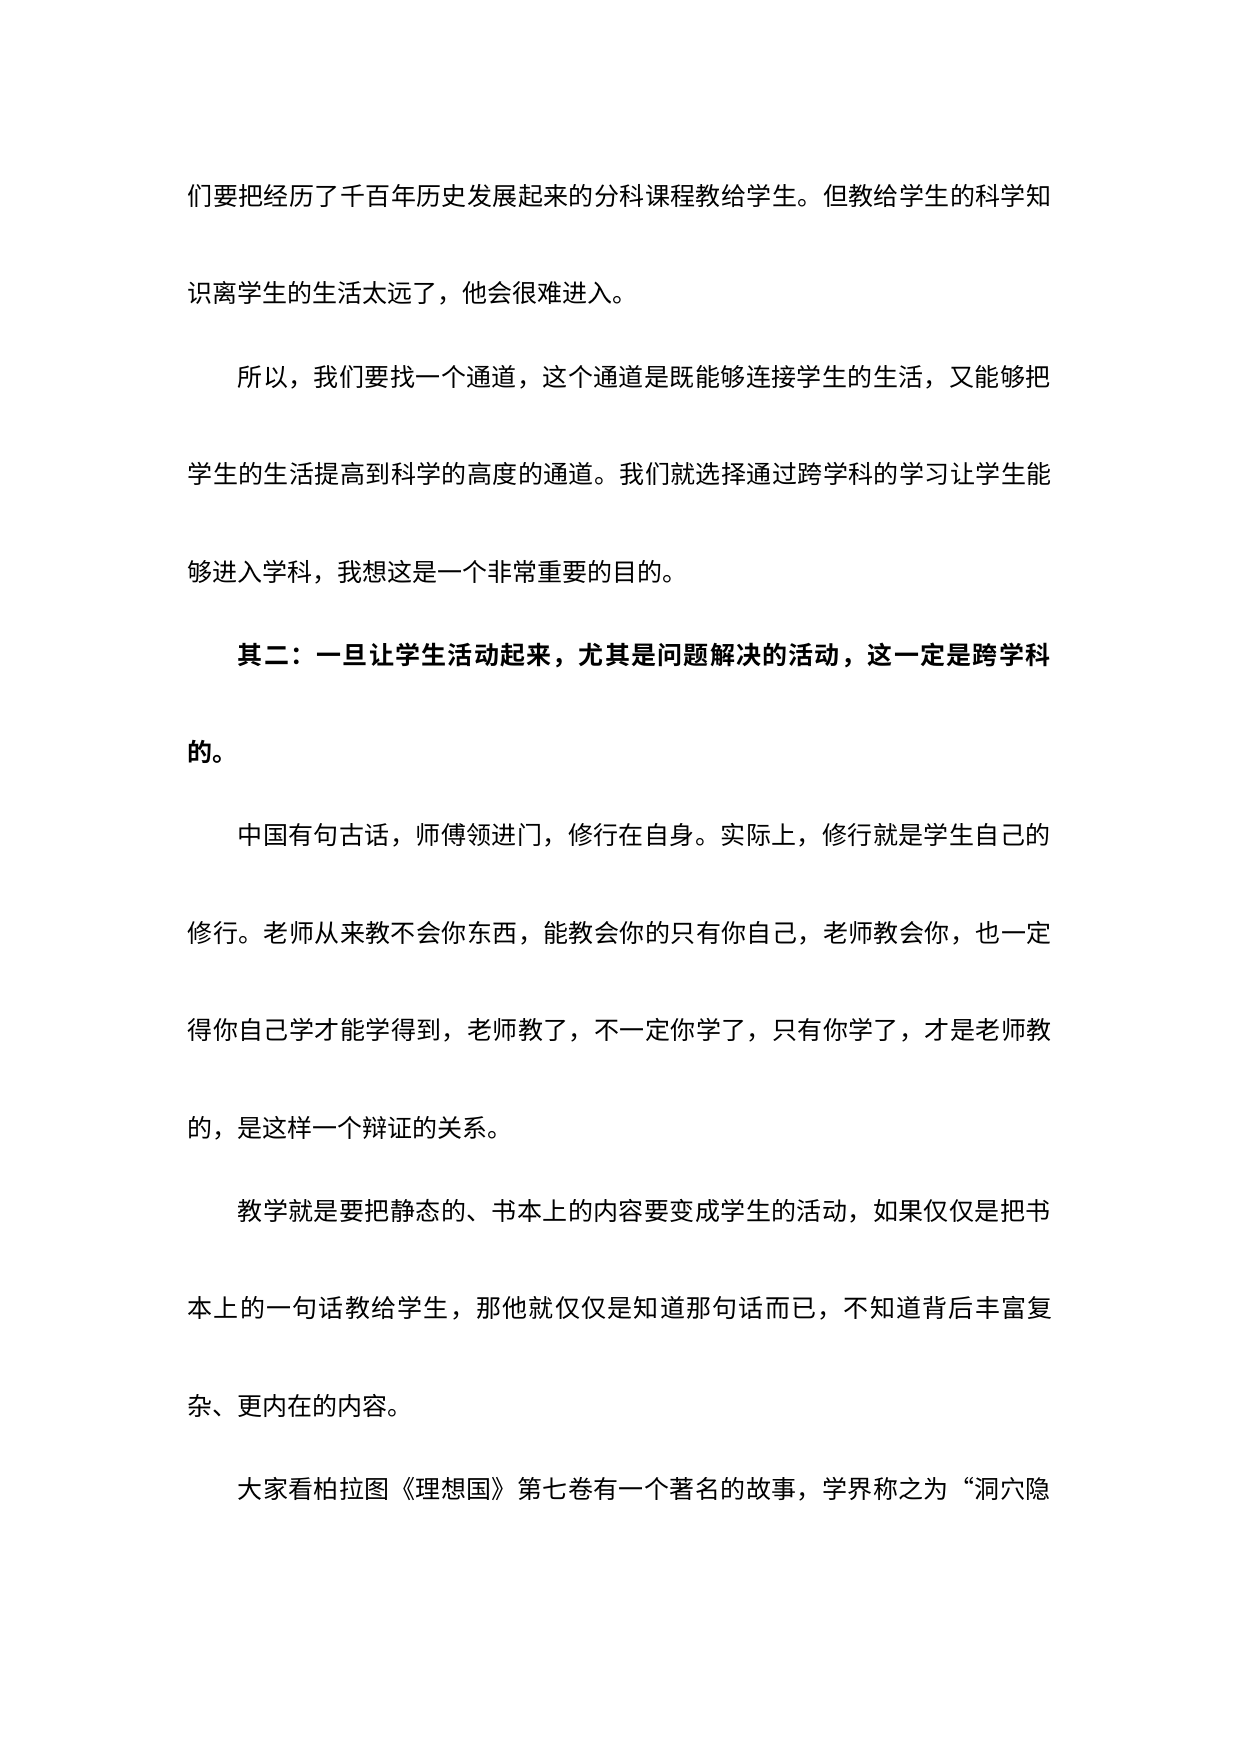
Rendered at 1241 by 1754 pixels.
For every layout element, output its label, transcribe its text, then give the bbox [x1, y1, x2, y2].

text 所以，我们要找⼀个通道，这个通道是既能够连接学⽣的⽣活，⼜能够把学⽣的⽣活提⾼到科学的⾼度的通道。我们就选择通过跨学科的学习让学⽣能够进⼊学科，我想这是⼀个⾮常重要的⽬的。 [187, 343, 1053, 603]
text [187, 1455, 1053, 1520]
text 其二：⼀旦让学生活动起来，尤其是问题解决的活动，这⼀定是跨学科的。 [187, 621, 1053, 783]
text 教学就是要把静态的、书本上的内容要变成学⽣的活动，如果仅仅是把书本上的⼀句话教给学⽣，那他就仅仅是知道那句话⽽已，不知道背后丰富复杂、更内在的内容。 [187, 1177, 1053, 1437]
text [187, 162, 1053, 324]
text 中国有句古话，师傅领进门，修⾏在⾃⾝。实际上，修⾏就是学⽣⾃⼰的修⾏。⽼师从来教不会你东西，能教会你的只有你⾃⼰，⽼师教会你，也⼀定得你⾃⼰学才能学得到，⽼师教了，不⼀定你学了，只有你学了，才是⽼师教的，是这样⼀个辩证的关系。 [187, 801, 1053, 1159]
